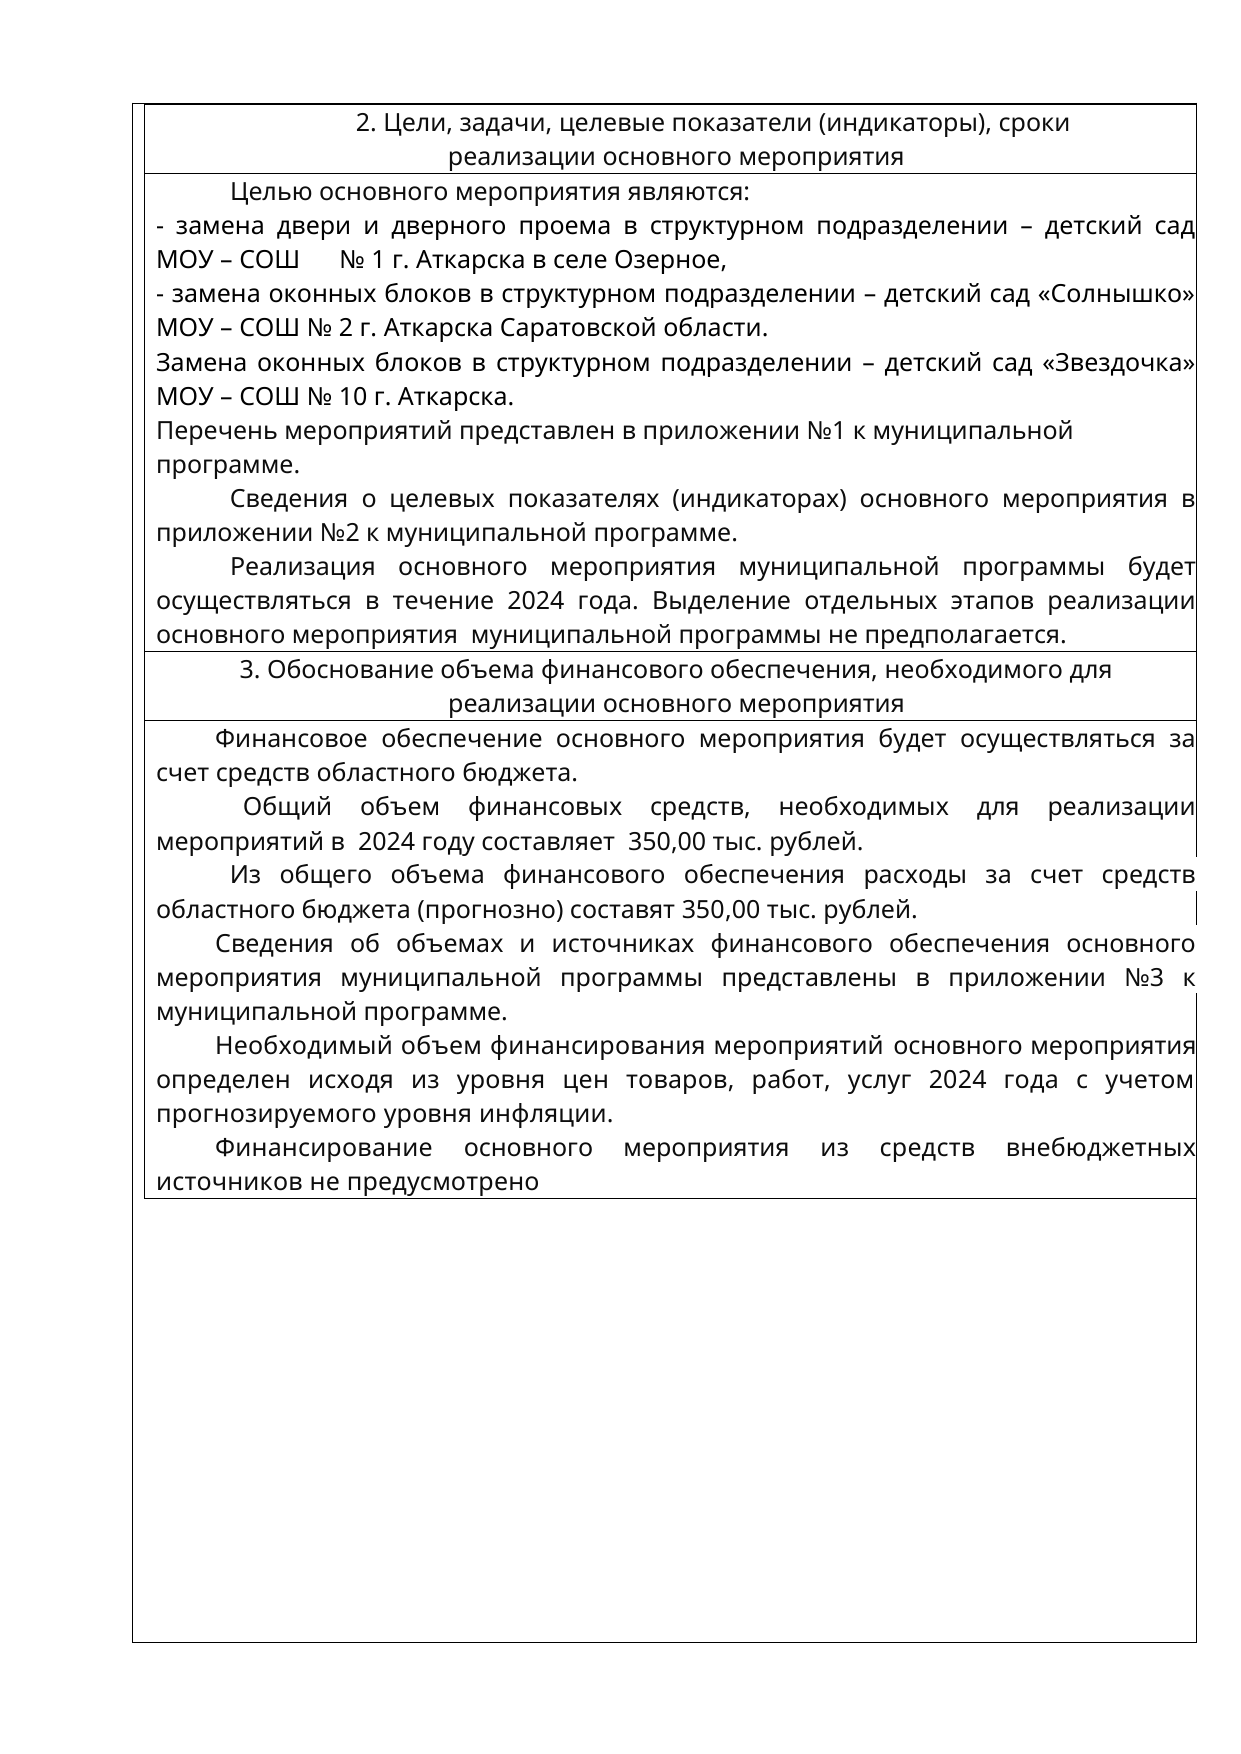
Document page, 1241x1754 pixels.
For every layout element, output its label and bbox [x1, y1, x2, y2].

table_cell [133, 104, 1196, 1642]
